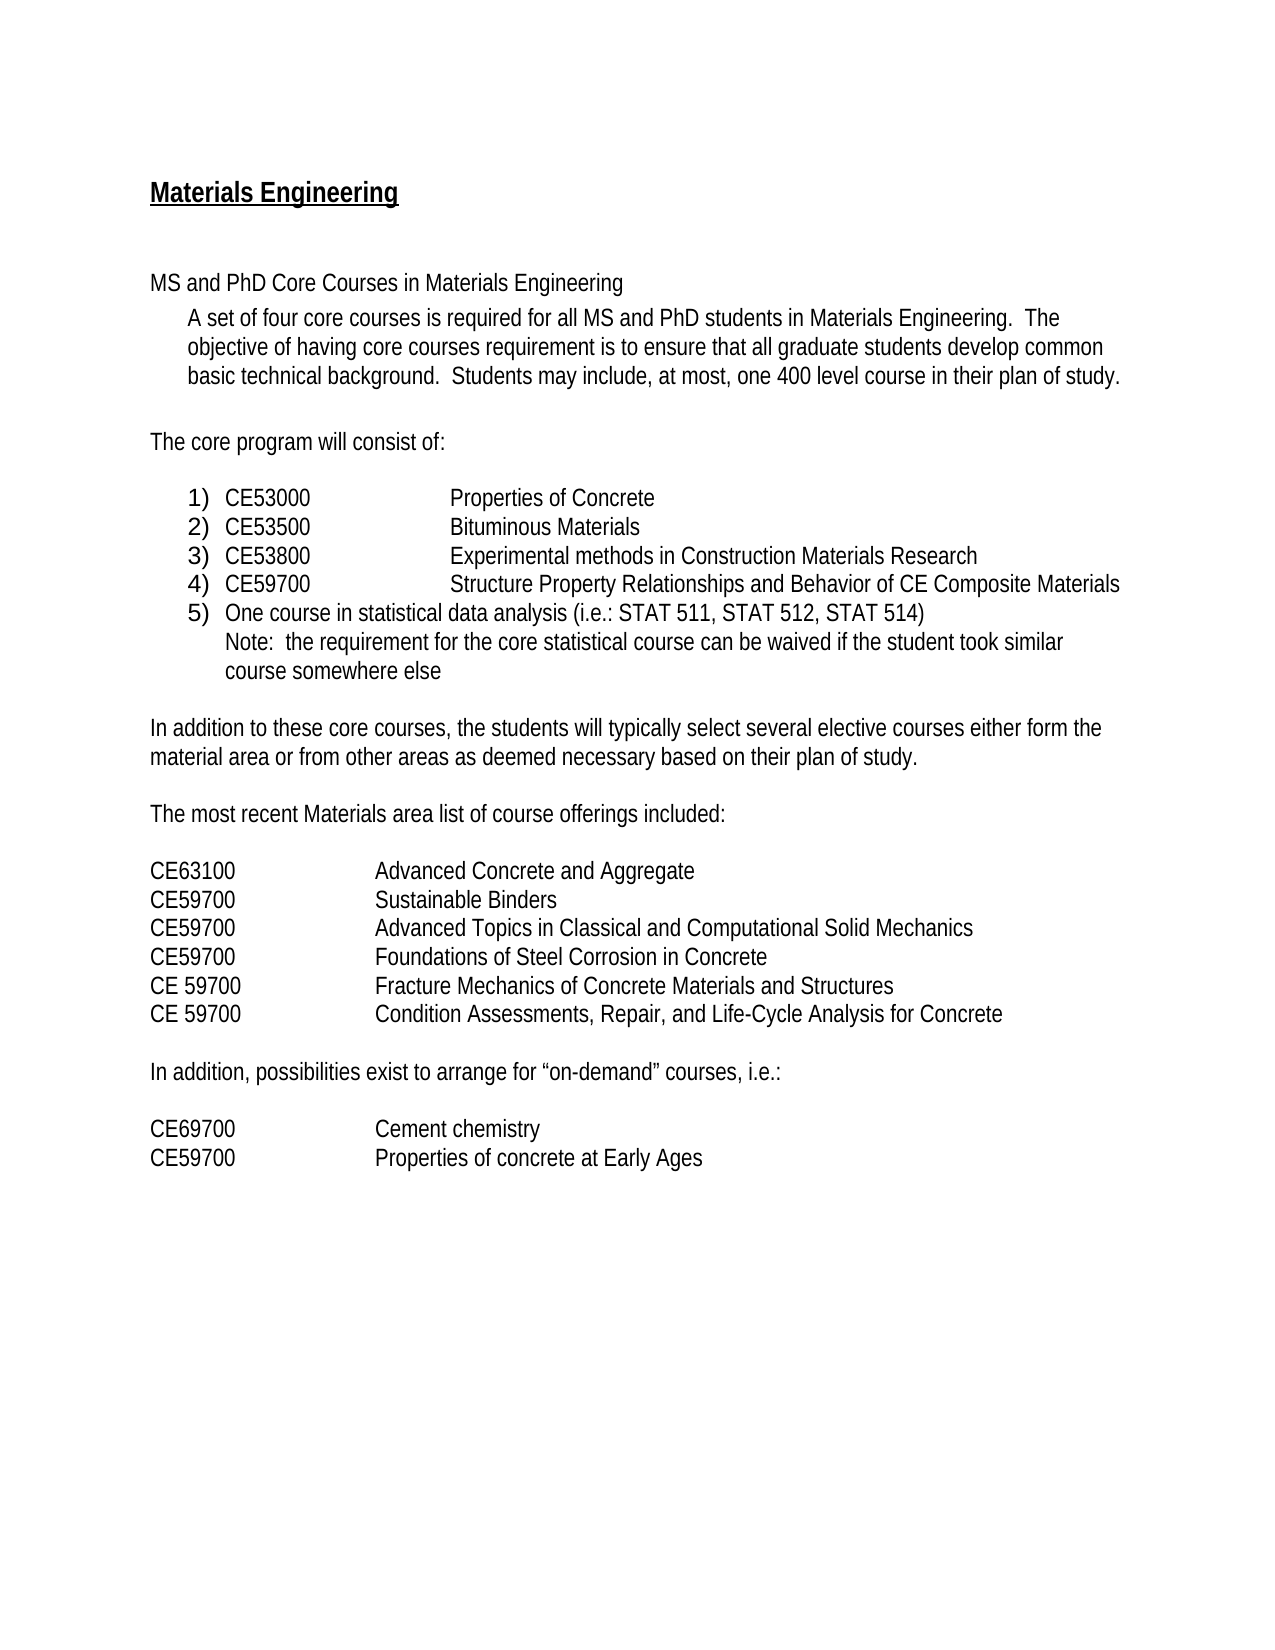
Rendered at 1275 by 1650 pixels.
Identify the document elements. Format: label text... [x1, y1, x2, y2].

list CE53800 Experimental methods in Construction Materials Research [187, 541, 1125, 569]
list CE59700 Structure Property Relationships and Behavior of CE Composite Materials [187, 569, 1125, 598]
list CE53000 Properties of Concrete [187, 483, 1125, 512]
text CE59700 Foundations of Steel Corrosion in Concrete [150, 942, 1125, 971]
text CE59700 Properties of concrete at Early Ages [150, 1143, 1125, 1171]
subtitle MS and PhD Core Courses in Materials Engineering [150, 268, 1125, 297]
text In addition, possibilities exist to arrange for “on-demand” courses, i.e.: [150, 1057, 1125, 1085]
text CE59700 Advanced Topics in Classical and Computational Solid Mechanics [150, 913, 1125, 942]
list CE53500 Bituminous Materials [187, 512, 1125, 541]
text The core program will consist of: [150, 427, 1125, 483]
text CE63100 Advanced Concrete and Aggregate [150, 856, 1125, 885]
text In addition to these core courses, the students will typically select several elective courses either form the material area or from other areas as deemed necessary based on their plan of study. [150, 713, 1125, 770]
text CE59700 Sustainable Binders [150, 885, 1125, 913]
text CE 59700 Condition Assessments, Repair, and Life-Cycle Analysis for Concrete [150, 999, 1125, 1028]
list One course in statistical data analysis (i.e.: STAT 511, STAT 512, STAT 514) Note: the requirement for the core statistical course can be waived if the student took similar course somewhere else [187, 598, 1125, 684]
text The most recent Materials area list of course offerings included: [150, 799, 1125, 827]
text A set of four core courses is required for all MS and PhD students in Materials Engineering. The objective of having core courses requirement is to ensure that all graduate students develop common basic technical background. Students may include, at most, one 400 level course in their plan of study. [187, 303, 1125, 389]
text CE 59700 Fracture Mechanics of Concrete Materials and Structures [150, 971, 1125, 999]
subtitle Materials Engineering [150, 175, 1125, 208]
text CE69700 Cement chemistry [150, 1114, 1125, 1143]
